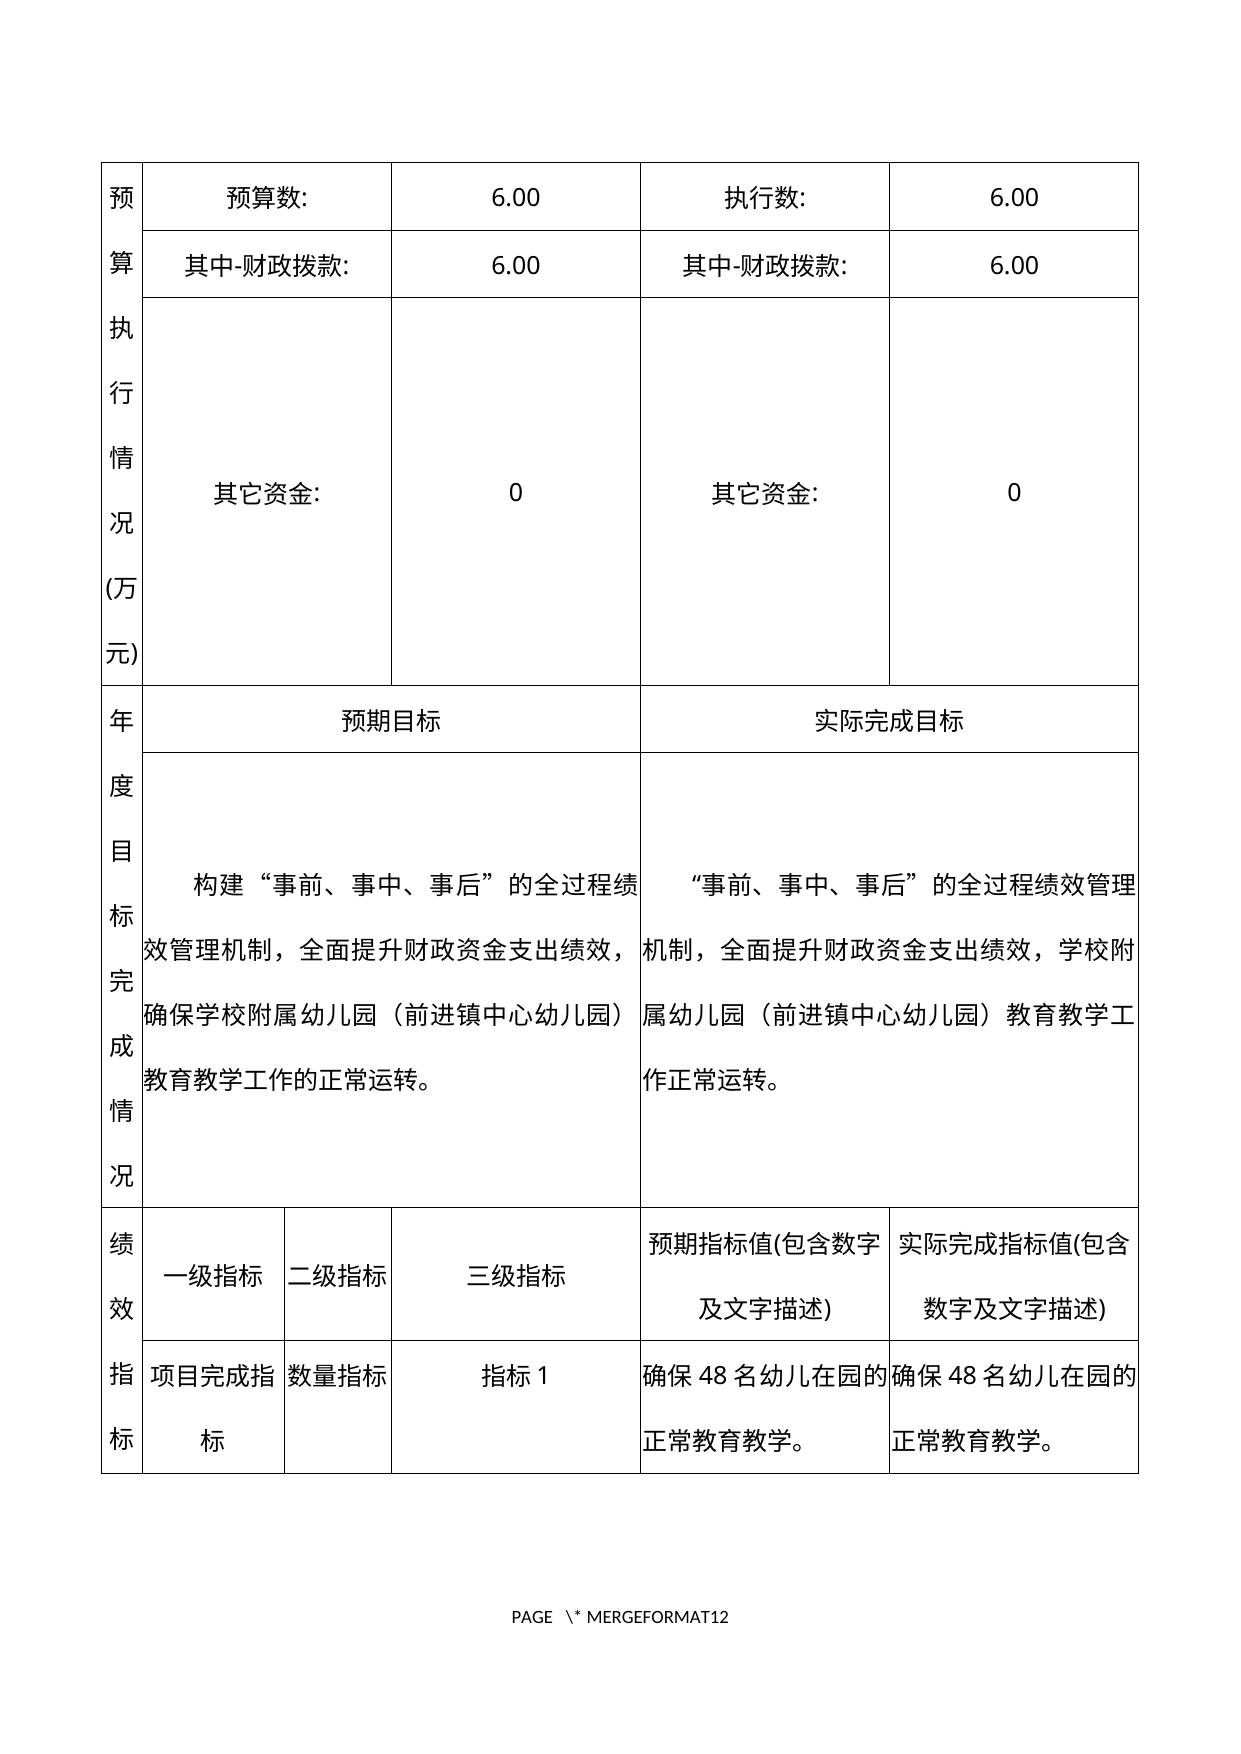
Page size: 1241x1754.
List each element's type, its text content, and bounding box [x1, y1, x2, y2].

table_cell 预算执行情况(万元) [102, 163, 142, 684]
table_cell “事前、事中、事后”的全过程绩效管理机制，全面提升财政资金支出绩效，学校附属幼儿园（前进镇中心幼儿园）教育教学工作正常运转。 [641, 753, 1138, 1207]
table_cell 预期指标值(包含数字及文字描述) [641, 1208, 889, 1340]
table_cell 预算数: [143, 163, 391, 229]
table_cell 确保48名幼儿在园的正常教育教学。 [641, 1341, 889, 1472]
table_cell 预期目标 [143, 686, 640, 752]
table_cell 一级指标 [143, 1208, 284, 1340]
table_cell 项目完成指标 [143, 1341, 284, 1472]
table_cell 构建“事前、事中、事后”的全过程绩效管理机制，全面提升财政资金支出绩效，确保学校附属幼儿园（前进镇中心幼儿园）教育教学工作的正常运转。 [143, 753, 640, 1207]
table_cell 三级指标 [392, 1208, 640, 1340]
table_cell 6.00 [890, 231, 1138, 297]
table_cell 6.00 [392, 231, 640, 297]
table_cell 其中-财政拨款: [143, 231, 391, 297]
table_cell 6.00 [890, 163, 1138, 229]
table_cell 指标1 [392, 1341, 640, 1472]
table_cell 0 [890, 298, 1138, 684]
table_cell 二级指标 [285, 1208, 391, 1340]
table_cell 0 [392, 298, 640, 684]
table_cell 确保48名幼儿在园的正常教育教学。 [890, 1341, 1138, 1472]
table_cell 年度目标完成情况 [102, 686, 142, 1207]
table_cell 绩效指标完成情况 [102, 1208, 142, 1472]
table_cell 6.00 [392, 163, 640, 229]
table_cell 其它资金: [641, 298, 889, 684]
table_cell 其它资金: [143, 298, 391, 684]
table_cell 执行数: [641, 163, 889, 229]
table_cell 实际完成目标 [641, 686, 1138, 752]
table_cell 实际完成指标值(包含数字及文字描述) [890, 1208, 1138, 1340]
table_cell 其中-财政拨款: [641, 231, 889, 297]
table_cell 数量指标 [285, 1341, 391, 1472]
